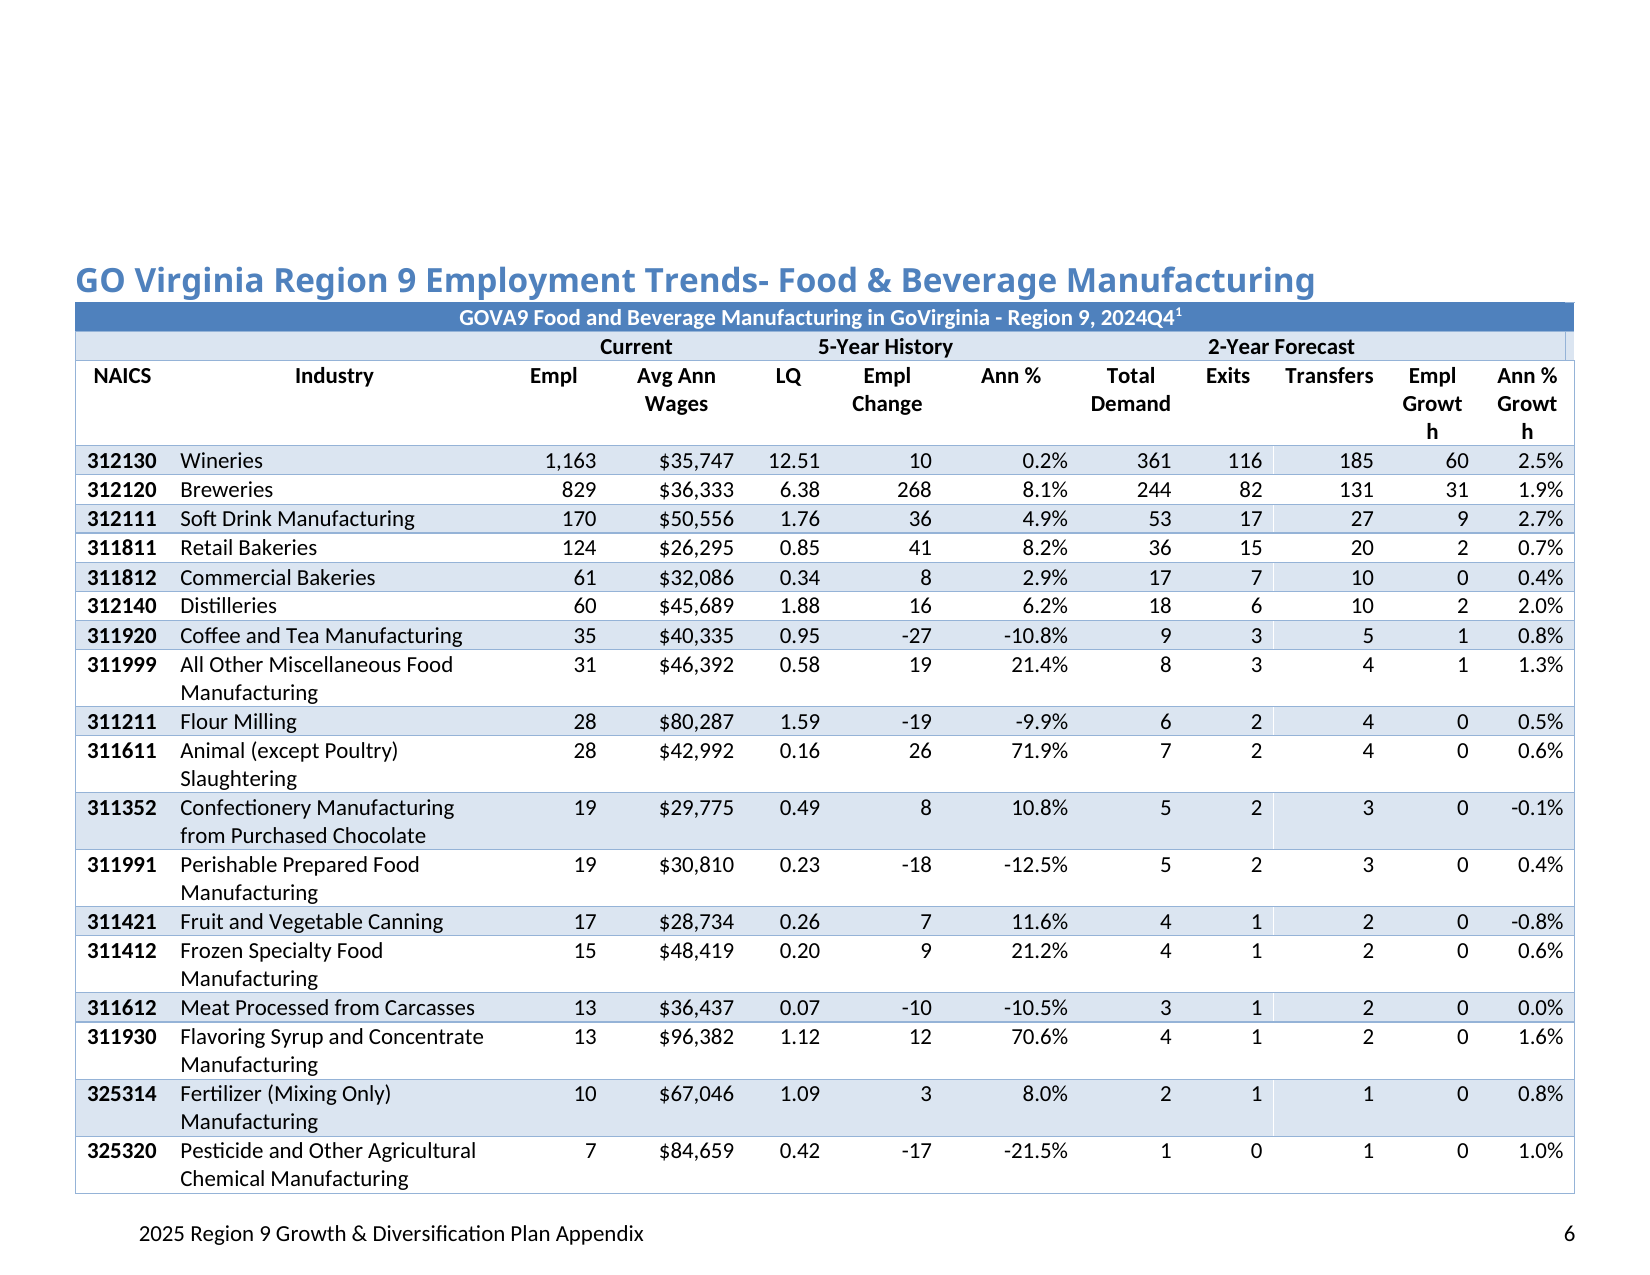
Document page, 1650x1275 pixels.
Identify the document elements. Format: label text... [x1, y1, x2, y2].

table_cell 244 [1079, 475, 1183, 503]
table_cell 0 [1385, 850, 1480, 906]
table_cell 0 [1385, 993, 1480, 1021]
table_cell 312120 [76, 475, 169, 503]
table_cell 61 [500, 563, 608, 591]
table_cell Industry [169, 361, 500, 445]
table_cell 312111 [76, 505, 169, 532]
table_cell 71.9% [943, 736, 1079, 792]
table_cell 3 [1183, 650, 1273, 706]
table_cell 131 [1274, 475, 1385, 503]
table_cell 0.8% [1480, 1080, 1574, 1136]
table_cell 7 [1079, 736, 1183, 792]
table_cell 311421 [76, 907, 169, 935]
table_cell Empl Growth [1385, 361, 1480, 445]
table_cell $42,992 [608, 736, 745, 792]
table_cell 21.4% [943, 650, 1079, 706]
table_cell 116 [1183, 446, 1273, 474]
table_cell 28 [500, 736, 608, 792]
table_cell $30,810 [608, 850, 745, 906]
table_cell LQ [745, 361, 831, 445]
table_cell 10 [1274, 563, 1385, 591]
table_cell 0.20 [745, 936, 831, 992]
table_cell 1.12 [745, 1023, 831, 1078]
table_cell 21.2% [943, 936, 1079, 992]
table_cell 0.0% [1480, 993, 1574, 1021]
table_cell 26 [831, 736, 943, 792]
table_cell 0 [1385, 936, 1480, 992]
table_cell $36,437 [608, 993, 745, 1021]
table_cell 1.6% [1480, 1023, 1574, 1078]
table_cell 8 [831, 563, 943, 591]
table_cell 311412 [76, 936, 169, 992]
table_cell 5 [1079, 850, 1183, 906]
table_cell 0.23 [745, 850, 831, 906]
table_cell Wineries [169, 446, 500, 474]
table_cell 2 [1385, 592, 1480, 620]
table_cell 2 [1274, 993, 1385, 1021]
table_cell $35,747 [608, 446, 745, 474]
table_cell Coffee and Tea Manufacturing [169, 621, 500, 649]
table_cell 1 [1183, 993, 1273, 1021]
table_cell 312140 [76, 592, 169, 620]
table_cell 3 [1183, 621, 1273, 649]
table_cell 311920 [76, 621, 169, 649]
table_cell Ann % Growth [1480, 361, 1574, 445]
table_cell 27 [1274, 505, 1385, 532]
table_cell 1.88 [745, 592, 831, 620]
table_cell 2 [1183, 850, 1273, 906]
table_cell 7 [500, 1137, 608, 1193]
table_cell Perishable Prepared Food Manufacturing [169, 850, 500, 906]
table_cell Frozen Specialty Food Manufacturing [169, 936, 500, 992]
table_cell 5 [1079, 793, 1183, 849]
table_cell $67,046 [608, 1080, 745, 1136]
table_cell 1.9% [1480, 475, 1574, 503]
table_cell 5-Year History [773, 332, 998, 360]
table_cell 6 [1079, 707, 1183, 735]
table_cell Pesticide and Other Agricultural Chemical Manufacturing [169, 1137, 500, 1193]
table_cell 60 [500, 592, 608, 620]
table_cell 4 [1079, 907, 1183, 935]
table_cell $28,734 [608, 907, 745, 935]
table_cell 9 [831, 936, 943, 992]
table_cell 361 [1079, 446, 1183, 474]
table_cell Flour Milling [169, 707, 500, 735]
table_cell 8 [1079, 650, 1183, 706]
table_cell Soft Drink Manufacturing [169, 505, 500, 532]
table_cell 0.58 [745, 650, 831, 706]
table_cell 60 [1385, 446, 1480, 474]
table_cell 2.9% [943, 563, 1079, 591]
table_cell 1.09 [745, 1080, 831, 1136]
table_cell 311211 [76, 707, 169, 735]
table_cell 2 [1183, 736, 1273, 792]
table_cell 311811 [76, 534, 169, 562]
table_cell Ann % [943, 361, 1079, 445]
table_cell $40,335 [608, 621, 745, 649]
table_cell 1,163 [500, 446, 608, 474]
table_cell -10.5% [943, 993, 1079, 1021]
table_cell 0.26 [745, 907, 831, 935]
table_cell 0.95 [745, 621, 831, 649]
table_cell 17 [500, 907, 608, 935]
table_cell Fruit and Vegetable Canning [169, 907, 500, 935]
table_cell -10 [831, 993, 943, 1021]
table_cell 1 [1079, 1137, 1183, 1193]
table_cell 311999 [76, 650, 169, 706]
table_cell 70.6% [943, 1023, 1079, 1078]
table_cell Fertilizer (Mixing Only) Manufacturing [169, 1080, 500, 1136]
table_cell 0.2% [943, 446, 1079, 474]
table_cell $80,287 [608, 707, 745, 735]
table_cell 4 [1079, 1023, 1183, 1078]
table_cell 9 [1079, 621, 1183, 649]
table_cell 325314 [76, 1080, 169, 1136]
table_cell 4 [1079, 936, 1183, 992]
table_cell 2 [1183, 707, 1273, 735]
table_cell 0.5% [1480, 707, 1574, 735]
table_cell $48,419 [608, 936, 745, 992]
table_cell 10 [1274, 592, 1385, 620]
table_cell Transfers [1274, 361, 1385, 445]
table_cell 311991 [76, 850, 169, 906]
table_cell 1 [1385, 650, 1480, 706]
table_cell Empl [500, 361, 608, 445]
table_cell -17 [831, 1137, 943, 1193]
table_cell Total Demand [1079, 361, 1183, 445]
table_cell 3 [1274, 850, 1385, 906]
table_cell 8.2% [943, 534, 1079, 562]
table_cell -21.5% [943, 1137, 1079, 1193]
table_cell 0 [1385, 1080, 1480, 1136]
table_cell $84,659 [608, 1137, 745, 1193]
table_cell 5 [1274, 621, 1385, 649]
table_cell 2 [1079, 1080, 1183, 1136]
table_cell 0.49 [745, 793, 831, 849]
table_cell 124 [500, 534, 608, 562]
table_cell 28 [500, 707, 608, 735]
table_cell 0.16 [745, 736, 831, 792]
table_cell NAICS [76, 361, 169, 445]
table_cell 36 [831, 505, 943, 532]
table_cell 3 [1274, 793, 1385, 849]
table_cell 829 [500, 475, 608, 503]
table_cell 2 [1274, 1023, 1385, 1078]
table_cell 8 [831, 793, 943, 849]
table_cell 1 [1183, 936, 1273, 992]
table_cell -27 [831, 621, 943, 649]
table_cell 9 [1385, 505, 1480, 532]
table_cell 8.1% [943, 475, 1079, 503]
table_cell 4.9% [943, 505, 1079, 532]
table_cell 7 [831, 907, 943, 935]
table_cell 7 [1183, 563, 1273, 591]
table_cell -18 [831, 850, 943, 906]
table_cell Distilleries [169, 592, 500, 620]
table_cell 19 [500, 850, 608, 906]
table_cell 1.59 [745, 707, 831, 735]
table_cell 0.4% [1480, 563, 1574, 591]
table_cell Exits [1183, 361, 1273, 445]
table_cell 0 [1183, 1137, 1273, 1193]
table_cell 4 [1274, 707, 1385, 735]
table_cell 0.8% [1480, 621, 1574, 649]
table_cell -9.9% [943, 707, 1079, 735]
table_cell Current [500, 332, 773, 360]
table_cell 0 [1385, 1137, 1480, 1193]
table_cell $50,556 [608, 505, 745, 532]
table_cell 16 [831, 592, 943, 620]
table_cell 53 [1079, 505, 1183, 532]
table_cell 12.51 [745, 446, 831, 474]
table_cell Meat Processed from Carcasses [169, 993, 500, 1021]
table_cell Animal (except Poultry) Slaughtering [169, 736, 500, 792]
table_cell 36 [1079, 534, 1183, 562]
table_cell 0 [1385, 907, 1480, 935]
table_cell $96,382 [608, 1023, 745, 1078]
table_cell $26,295 [608, 534, 745, 562]
table_cell -0.1% [1480, 793, 1574, 849]
table_cell 2-Year Forecast [998, 332, 1565, 360]
table_cell 0 [1385, 1023, 1480, 1078]
table_cell -12.5% [943, 850, 1079, 906]
table_cell Breweries [169, 475, 500, 503]
table_cell 15 [500, 936, 608, 992]
table_cell 2.0% [1480, 592, 1574, 620]
table_cell $45,689 [608, 592, 745, 620]
table_cell Avg Ann Wages [608, 361, 745, 445]
table_cell 0.42 [745, 1137, 831, 1193]
table_cell 0 [1385, 563, 1480, 591]
table_cell 311812 [76, 563, 169, 591]
table_cell $32,086 [608, 563, 745, 591]
table_cell Commercial Bakeries [169, 563, 500, 591]
table_cell 3 [1079, 993, 1183, 1021]
table_cell 12 [831, 1023, 943, 1078]
text GO Virginia Region 9 Employment Trends- Food & Beverage Manufacturing [75, 257, 1575, 302]
table_cell 268 [831, 475, 943, 503]
table_cell 4 [1274, 736, 1385, 792]
table_cell 0.07 [745, 993, 831, 1021]
table_cell 311352 [76, 793, 169, 849]
table_cell 41 [831, 534, 943, 562]
table_cell 2 [1274, 936, 1385, 992]
table_cell 17 [1079, 563, 1183, 591]
table_cell 18 [1079, 592, 1183, 620]
table_cell 31 [1385, 475, 1480, 503]
table_cell 2.7% [1480, 505, 1574, 532]
table_cell 1.76 [745, 505, 831, 532]
table_cell 2 [1183, 793, 1273, 849]
table_cell All Other Miscellaneous Food Manufacturing [169, 650, 500, 706]
table_cell 11.6% [943, 907, 1079, 935]
table_cell 1 [1274, 1137, 1385, 1193]
table_cell 2 [1274, 907, 1385, 935]
table_cell 10 [500, 1080, 608, 1136]
table_cell 0.6% [1480, 936, 1574, 992]
table_cell 3 [831, 1080, 943, 1136]
table_cell 0.7% [1480, 534, 1574, 562]
table_cell 15 [1183, 534, 1273, 562]
table_cell 35 [500, 621, 608, 649]
table_cell 13 [500, 993, 608, 1021]
table_cell 0.34 [745, 563, 831, 591]
table_cell 1.3% [1480, 650, 1574, 706]
table_cell 19 [831, 650, 943, 706]
table_cell 0 [1385, 736, 1480, 792]
table_cell $46,392 [608, 650, 745, 706]
table_cell -0.8% [1480, 907, 1574, 935]
table_cell 185 [1274, 446, 1385, 474]
table_cell 1 [1183, 1080, 1273, 1136]
table_cell 1 [1274, 1080, 1385, 1136]
table_header GOVA9 Food and Beverage Manufacturing in GoVirginia - Region 9, 2024Q41 [76, 303, 1565, 331]
table_cell $29,775 [608, 793, 745, 849]
table_cell 19 [500, 793, 608, 849]
table_cell 6.2% [943, 592, 1079, 620]
table_cell 0 [1385, 793, 1480, 849]
table_cell 311611 [76, 736, 169, 792]
table_cell [76, 332, 169, 360]
table_cell Confectionery Manufacturing from Purchased Chocolate [169, 793, 500, 849]
table_cell -10.8% [943, 621, 1079, 649]
table_cell 10 [831, 446, 943, 474]
table_cell Retail Bakeries [169, 534, 500, 562]
table_cell Flavoring Syrup and Concentrate Manufacturing [169, 1023, 500, 1078]
table_cell 20 [1274, 534, 1385, 562]
table_cell 1 [1183, 1023, 1273, 1078]
table_cell 6 [1183, 592, 1273, 620]
table_cell 2.5% [1480, 446, 1574, 474]
table_cell 0.4% [1480, 850, 1574, 906]
table_cell 1.0% [1480, 1137, 1574, 1193]
table_cell 17 [1183, 505, 1273, 532]
table_cell 2 [1385, 534, 1480, 562]
table_cell 170 [500, 505, 608, 532]
table_cell 82 [1183, 475, 1273, 503]
table_cell [169, 332, 500, 360]
table_cell 4 [1274, 650, 1385, 706]
table_cell 0.6% [1480, 736, 1574, 792]
table_cell 311612 [76, 993, 169, 1021]
table_cell -19 [831, 707, 943, 735]
table_cell 8.0% [943, 1080, 1079, 1136]
table_cell Empl Change [831, 361, 943, 445]
table_cell 311930 [76, 1023, 169, 1078]
table_cell 1 [1183, 907, 1273, 935]
table_cell 312130 [76, 446, 169, 474]
table_cell $36,333 [608, 475, 745, 503]
table_cell 0.85 [745, 534, 831, 562]
table_cell 31 [500, 650, 608, 706]
table_cell 325320 [76, 1137, 169, 1193]
table_cell 6.38 [745, 475, 831, 503]
table_cell 13 [500, 1023, 608, 1078]
table_cell 1 [1385, 621, 1480, 649]
table_cell 0 [1385, 707, 1480, 735]
table_cell 10.8% [943, 793, 1079, 849]
